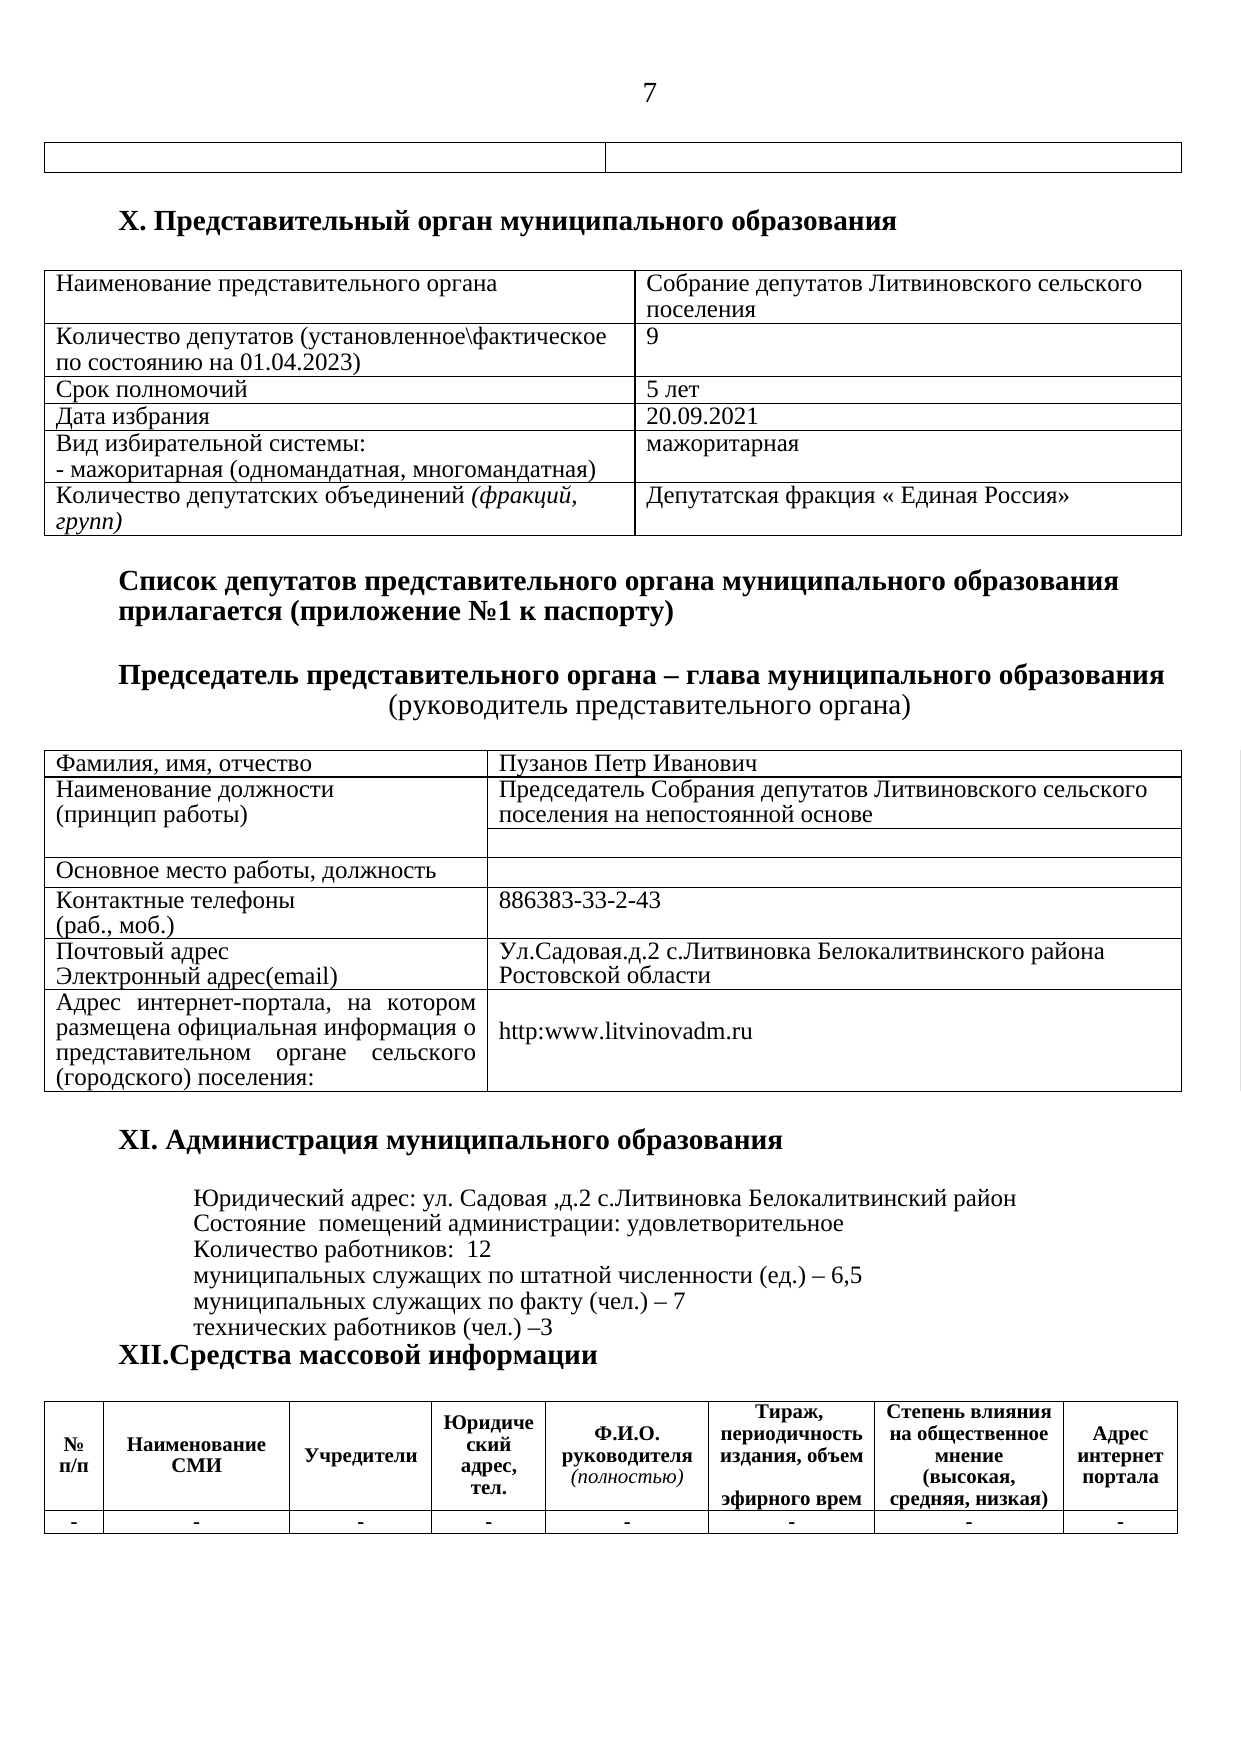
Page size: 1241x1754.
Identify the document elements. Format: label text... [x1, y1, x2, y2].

table_cell http:www.litvinovadm.ru [488, 990, 1181, 1091]
table_cell Наименование должности (принцип работы) [45, 778, 487, 857]
table_cell - [290, 1511, 431, 1532]
table_header Собрание депутатов Литвиновского сельского поселения [636, 271, 1181, 323]
table_header Пузанов Петр Иванович [488, 751, 1181, 776]
table_cell Срок полномочий [45, 377, 634, 403]
table_header Ф.И.О. руководителя (полностью) [546, 1402, 708, 1510]
table_header Адрес интернетпортала [1064, 1402, 1177, 1510]
table_header Юридический адрес, тел. [432, 1402, 545, 1510]
table_header Тираж, периодичность издания, объем эфирного врем [709, 1402, 874, 1510]
table_header Наименование представительного органа [45, 271, 634, 323]
table_cell - [104, 1511, 289, 1532]
table_cell Депутатская фракция « Единая Россия» [636, 483, 1181, 535]
table_cell 5 лет [636, 377, 1181, 403]
text Состояние помещений администрации: удовлетворительное [193, 1211, 1181, 1237]
table_cell [45, 143, 605, 172]
table_header [1182, 750, 1240, 1091]
table_header Степень влияния на общественное мнение (высокая, средняя, низкая) [875, 1402, 1063, 1510]
text технических работников (чел.) –3 [193, 1314, 1181, 1340]
text Юридический адрес: ул. Садовая ,д.2 с.Литвиновка Белокалитвинский район [193, 1185, 1181, 1211]
table_cell 20.09.2021 [636, 404, 1181, 429]
subtitle Председатель представительного органа – глава муниципального образования [118, 660, 1181, 690]
table_cell [488, 858, 1181, 887]
table_cell Количество депутатских объединений (фракций, групп) [45, 483, 634, 535]
table_cell - [45, 1511, 103, 1532]
table_cell Адрес интернет-портала, на котором размещена официальная информация о представительном органе сельского (городского) поселения: [45, 990, 487, 1091]
text Количество работников: 12 [193, 1237, 1181, 1263]
table_cell - [432, 1511, 545, 1532]
table_cell мажоритарная [636, 431, 1181, 482]
table_cell [488, 829, 1181, 857]
table_cell 886383-33-2-43 [488, 888, 1181, 938]
table_cell - [1064, 1511, 1177, 1532]
table_cell Количество депутатов (установленное\фактическое по состоянию на 01.04.2023) [45, 324, 634, 376]
table_header Наименование СМИ [104, 1402, 289, 1510]
subtitle XII.Средства массовой информации [118, 1340, 1181, 1371]
table_cell - [875, 1511, 1063, 1532]
table_cell Дата избрания [45, 404, 634, 429]
table_header Фамилия, имя, отчество [45, 751, 487, 776]
table_cell [606, 143, 1181, 172]
table_header № п/п [45, 1402, 103, 1510]
table_cell - [709, 1511, 874, 1532]
table_cell 9 [636, 324, 1181, 376]
table_cell Основное место работы, должность [45, 858, 487, 887]
table_header Учредители [290, 1402, 431, 1510]
table_cell Контактные телефоны (раб., моб.) [45, 888, 487, 938]
table_cell - [546, 1511, 708, 1532]
subtitle X. Представительный орган муниципального образования [118, 206, 1181, 237]
subtitle Список депутатов представительного органа муниципального образования прилагается (приложение №1 к паспорту) [118, 566, 1181, 626]
table_cell Вид избирательной системы: - мажоритарная (одномандатная, многомандатная) [45, 431, 634, 482]
table_cell Ул.Садовая.д.2 с.Литвиновка Белокалитвинского района Ростовской области [488, 939, 1181, 989]
text муниципальных служащих по штатной численности (ед.) – 6,5 [193, 1263, 1181, 1289]
subtitle (руководитель представительного органа) [118, 690, 1181, 720]
text муниципальных служащих по факту (чел.) – 7 [193, 1289, 1181, 1314]
table_cell Председатель Собрания депутатов Литвиновского сельского поселения на непостоянной основе [488, 778, 1181, 827]
table_cell Почтовый адрес Электронный адрес(email) [45, 939, 487, 989]
text XI. Администрация муниципального образования [118, 1125, 1181, 1155]
